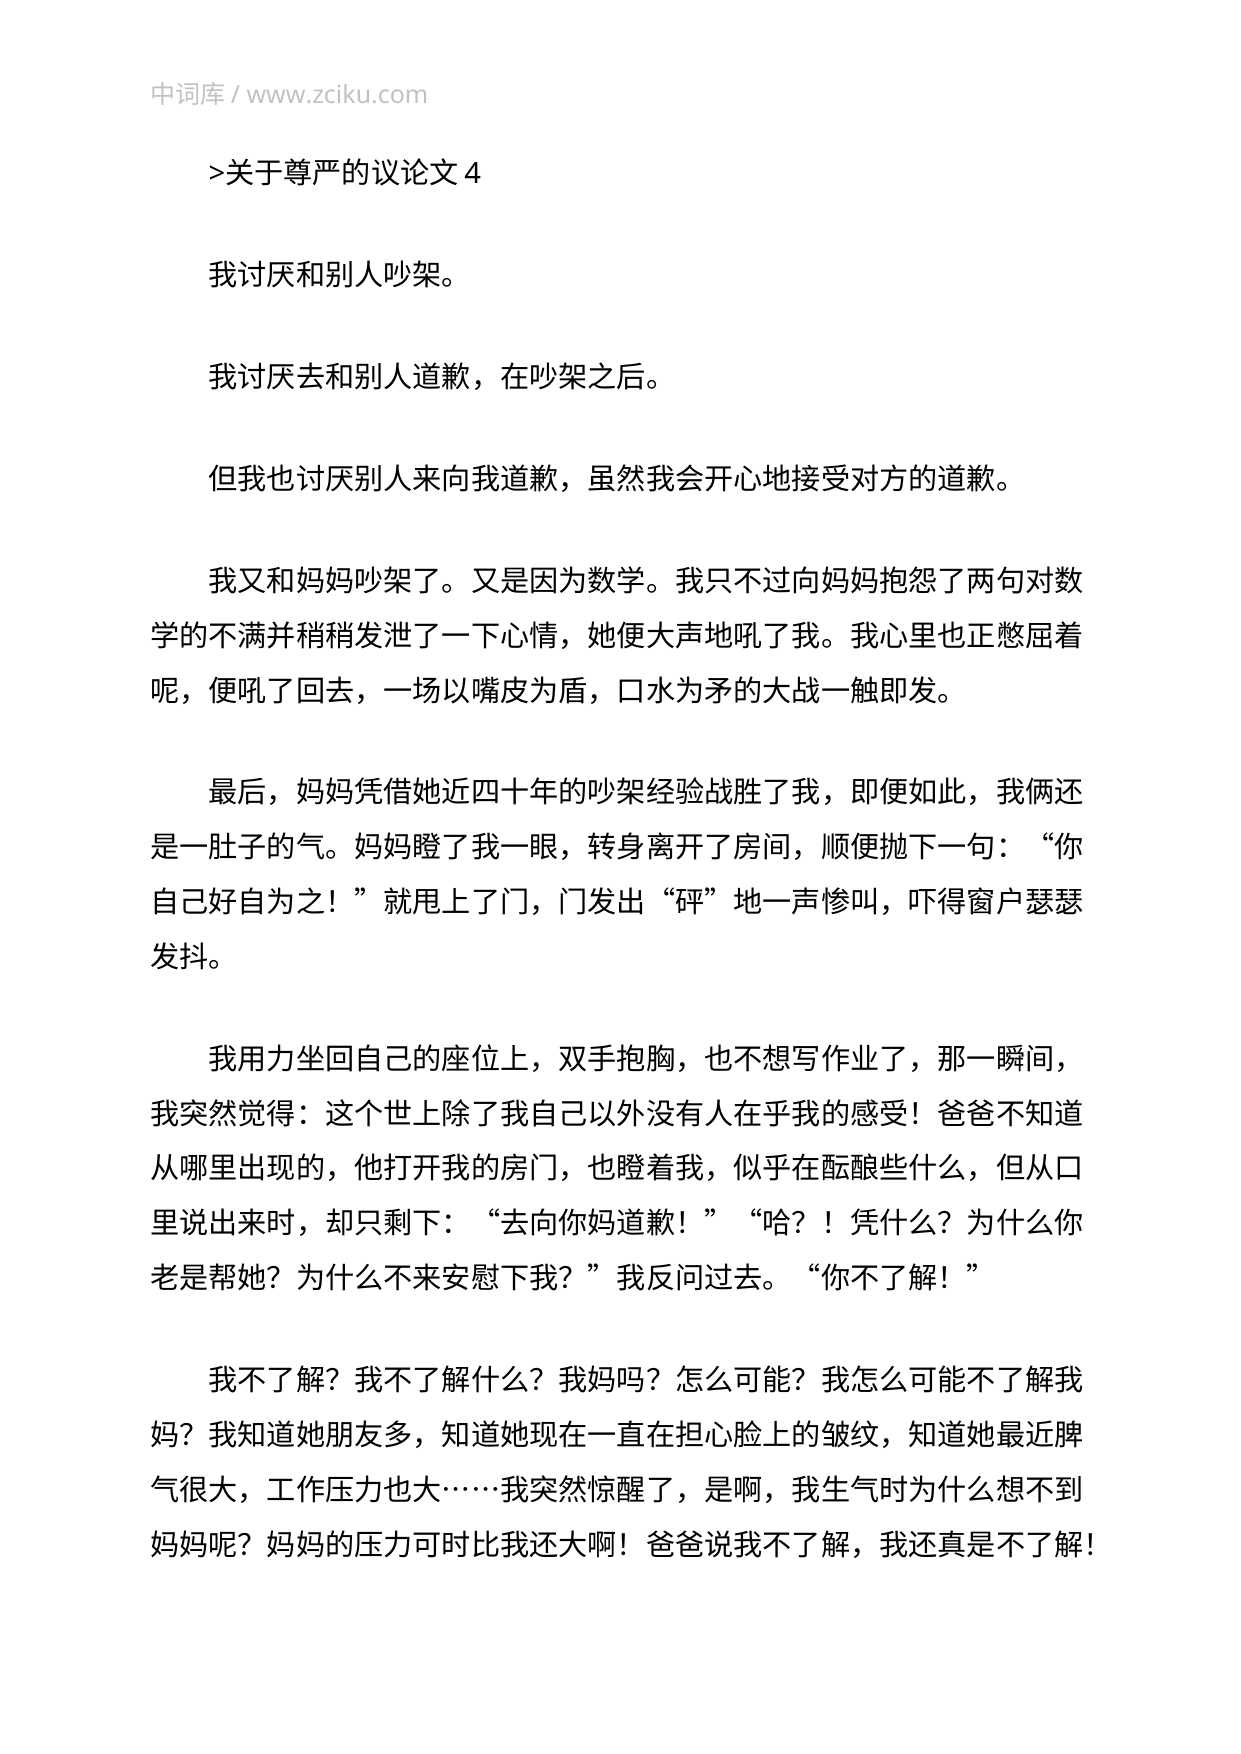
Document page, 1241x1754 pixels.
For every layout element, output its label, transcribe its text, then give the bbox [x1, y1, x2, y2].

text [150, 1357, 1090, 1564]
text 我用力坐回自己的座位上，双手抱胸，也不想写作业了，那一瞬间，我突然觉得：这个世上除了我自己以外没有人在乎我的感受！爸爸不知道从哪里出现的，他打开我的房门，也瞪着我，似乎在酝酿些什么，但从口里说出来时，却只剩下：“去向你妈道歉！”“哈？！凭什么？为什么你老是帮她？为什么不来安慰下我？”我反问过去。“你不了解！” [150, 1035, 1090, 1297]
text 我讨厌去和别人道歉，在吵架之后。 [150, 354, 1090, 396]
text >关于尊严的议论文4 [150, 150, 1090, 192]
text 我讨厌和别人吵架。 [150, 252, 1090, 294]
text 最后，妈妈凭借她近四十年的吵架经验战胜了我，即便如此，我俩还是一肚子的气。妈妈瞪了我一眼，转身离开了房间，顺便抛下一句：“你自己好自为之！”就甩上了门，门发出“砰”地一声惨叫，吓得窗户瑟瑟发抖。 [150, 769, 1090, 976]
text 我又和妈妈吵架了。又是因为数学。我只不过向妈妈抱怨了两句对数学的不满并稍稍发泄了一下心情，她便大声地吼了我。我心里也正憋屈着呢，便吼了回去，一场以嘴皮为盾，口水为矛的大战一触即发。 [150, 557, 1090, 709]
text 但我也讨厌别人来向我道歉，虽然我会开心地接受对方的道歉。 [150, 456, 1090, 498]
